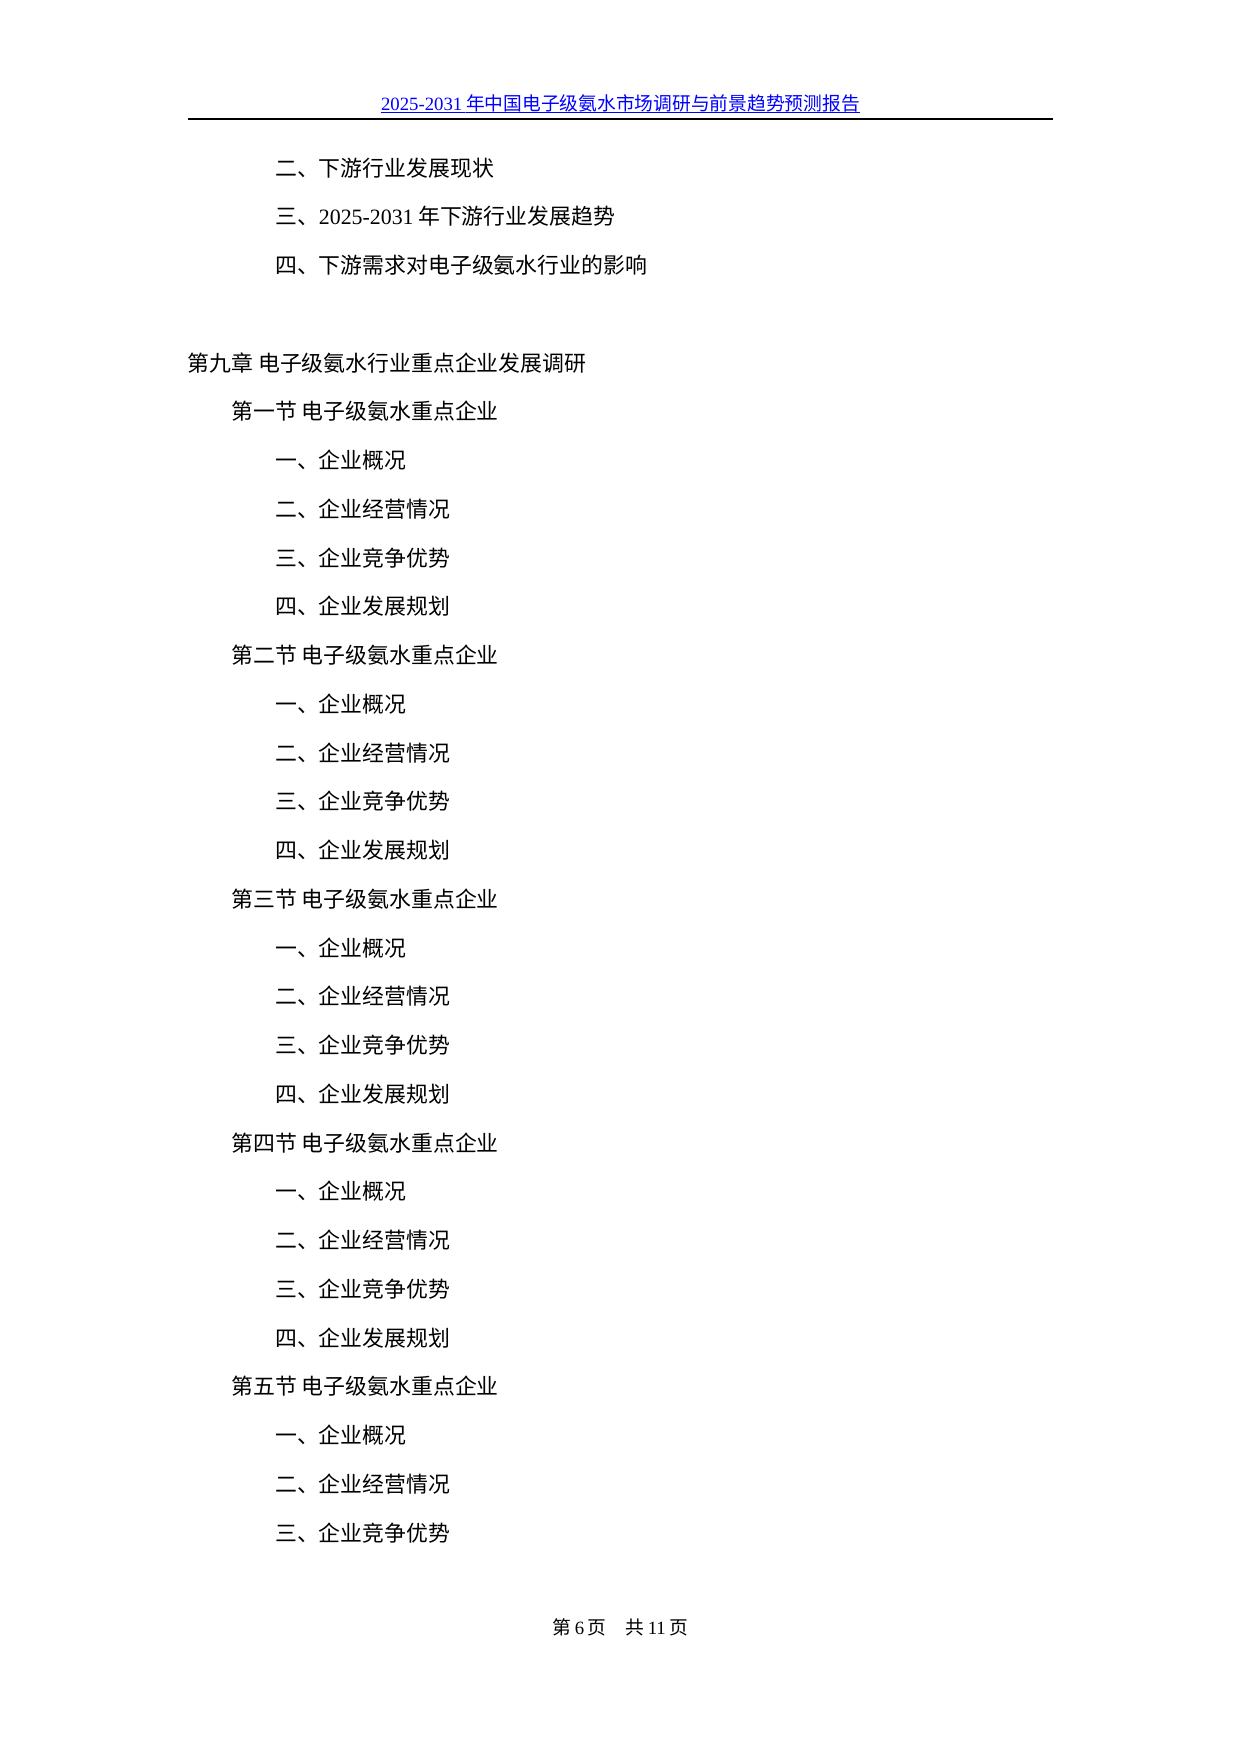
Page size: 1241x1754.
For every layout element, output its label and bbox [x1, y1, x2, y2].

text [187, 150, 1053, 1548]
